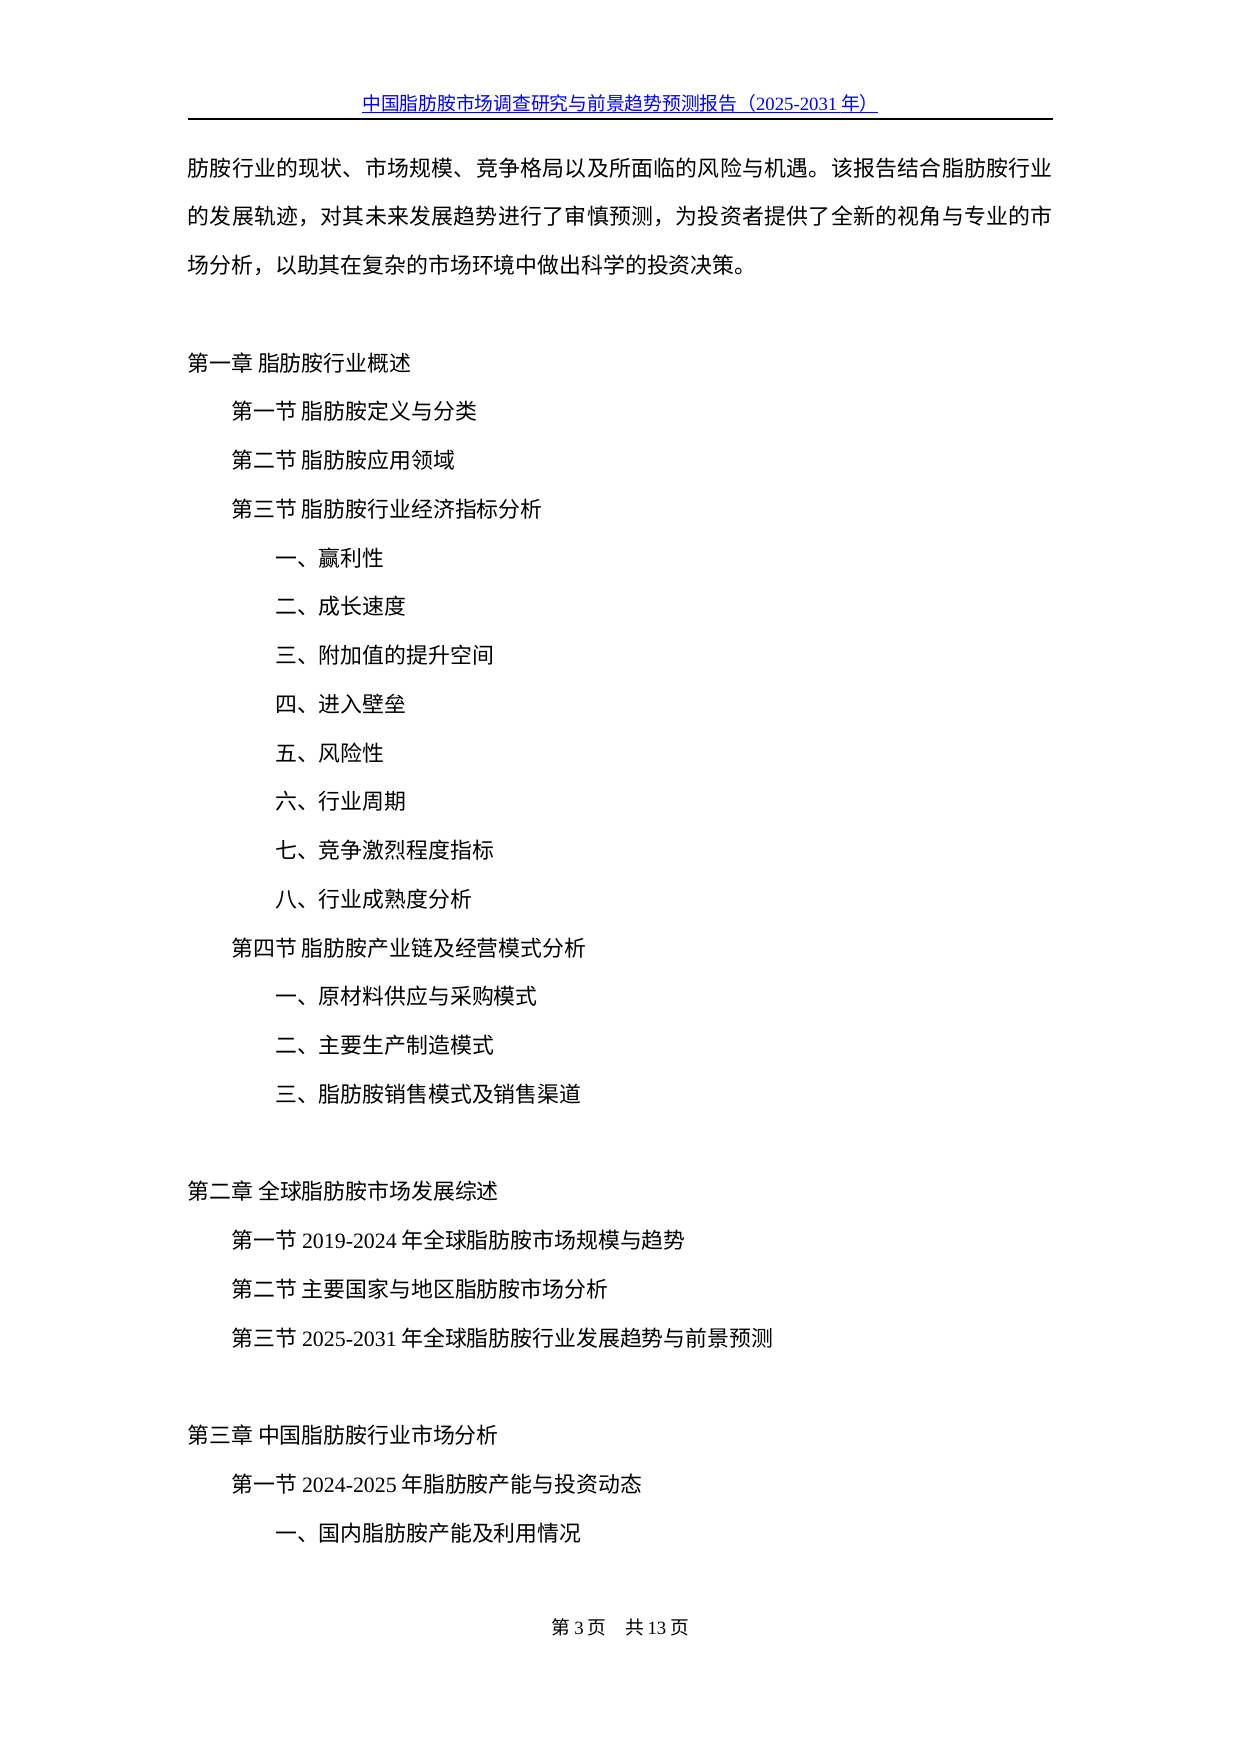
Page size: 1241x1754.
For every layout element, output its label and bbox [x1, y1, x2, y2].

text [187, 150, 1053, 1548]
